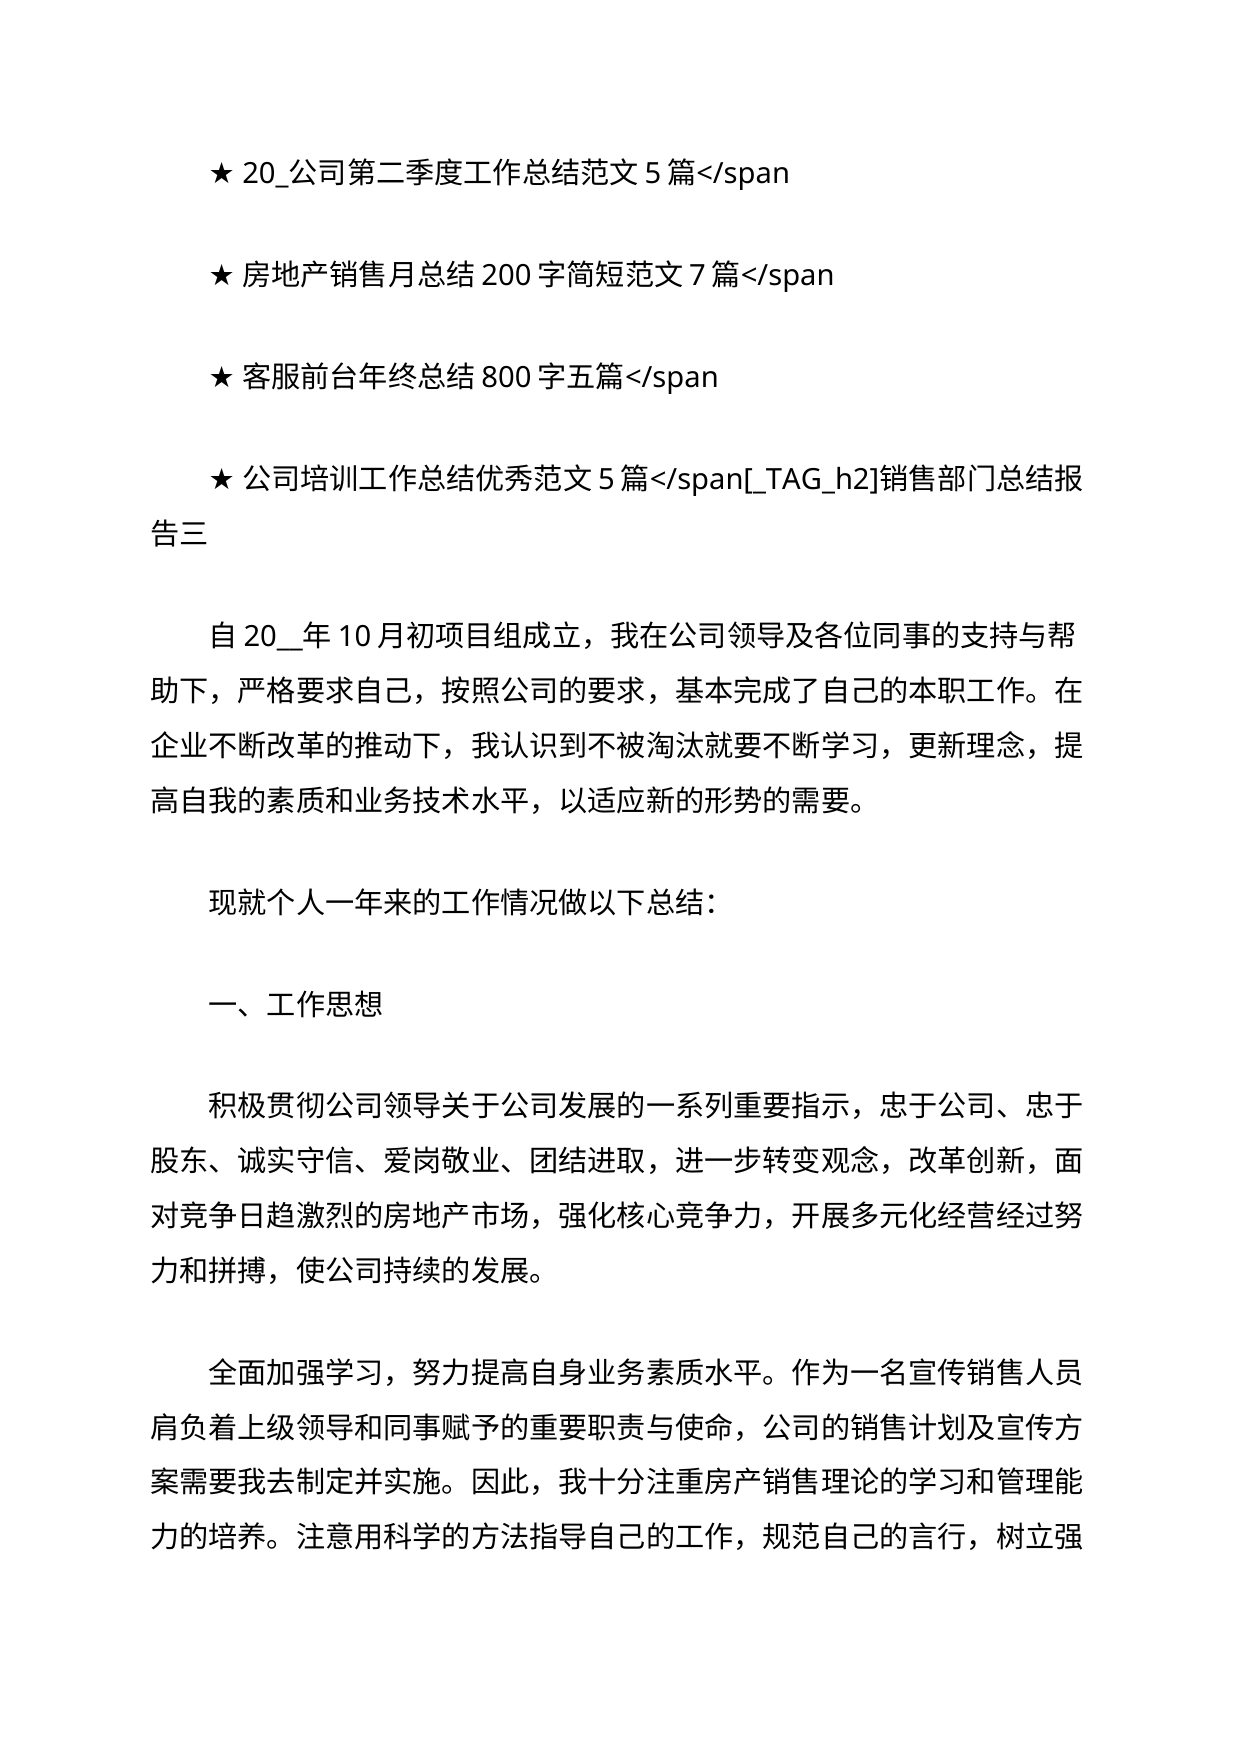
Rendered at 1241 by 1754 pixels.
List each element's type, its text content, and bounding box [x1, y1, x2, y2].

text ★ 公司培训工作总结优秀范文5篇</span[_TAG_h2]销售部门总结报告三 [150, 456, 1090, 553]
text 现就个人一年来的工作情况做以下总结： [150, 879, 1090, 922]
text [150, 1349, 1090, 1556]
text ★ 客服前台年终总结800字五篇</span [150, 354, 1090, 396]
text 一、工作思想 [150, 981, 1090, 1023]
text 自20__年10月初项目组成立，我在公司领导及各位同事的支持与帮助下，严格要求自己，按照公司的要求，基本完成了自己的本职工作。在企业不断改革的推动下，我认识到不被淘汰就要不断学习，更新理念，提高自我的素质和业务技术水平，以适应新的形势的需要。 [150, 613, 1090, 820]
text 积极贯彻公司领导关于公司发展的一系列重要指示，忠于公司、忠于股东、诚实守信、爱岗敬业、团结进取，进一步转变观念，改革创新，面对竞争日趋激烈的房地产市场，强化核心竞争力，开展多元化经营经过努力和拼搏，使公司持续的发展。 [150, 1083, 1090, 1290]
text ★ 20_公司第二季度工作总结范文5篇</span [150, 150, 1090, 192]
text ★ 房地产销售月总结200字简短范文7篇</span [150, 252, 1090, 294]
